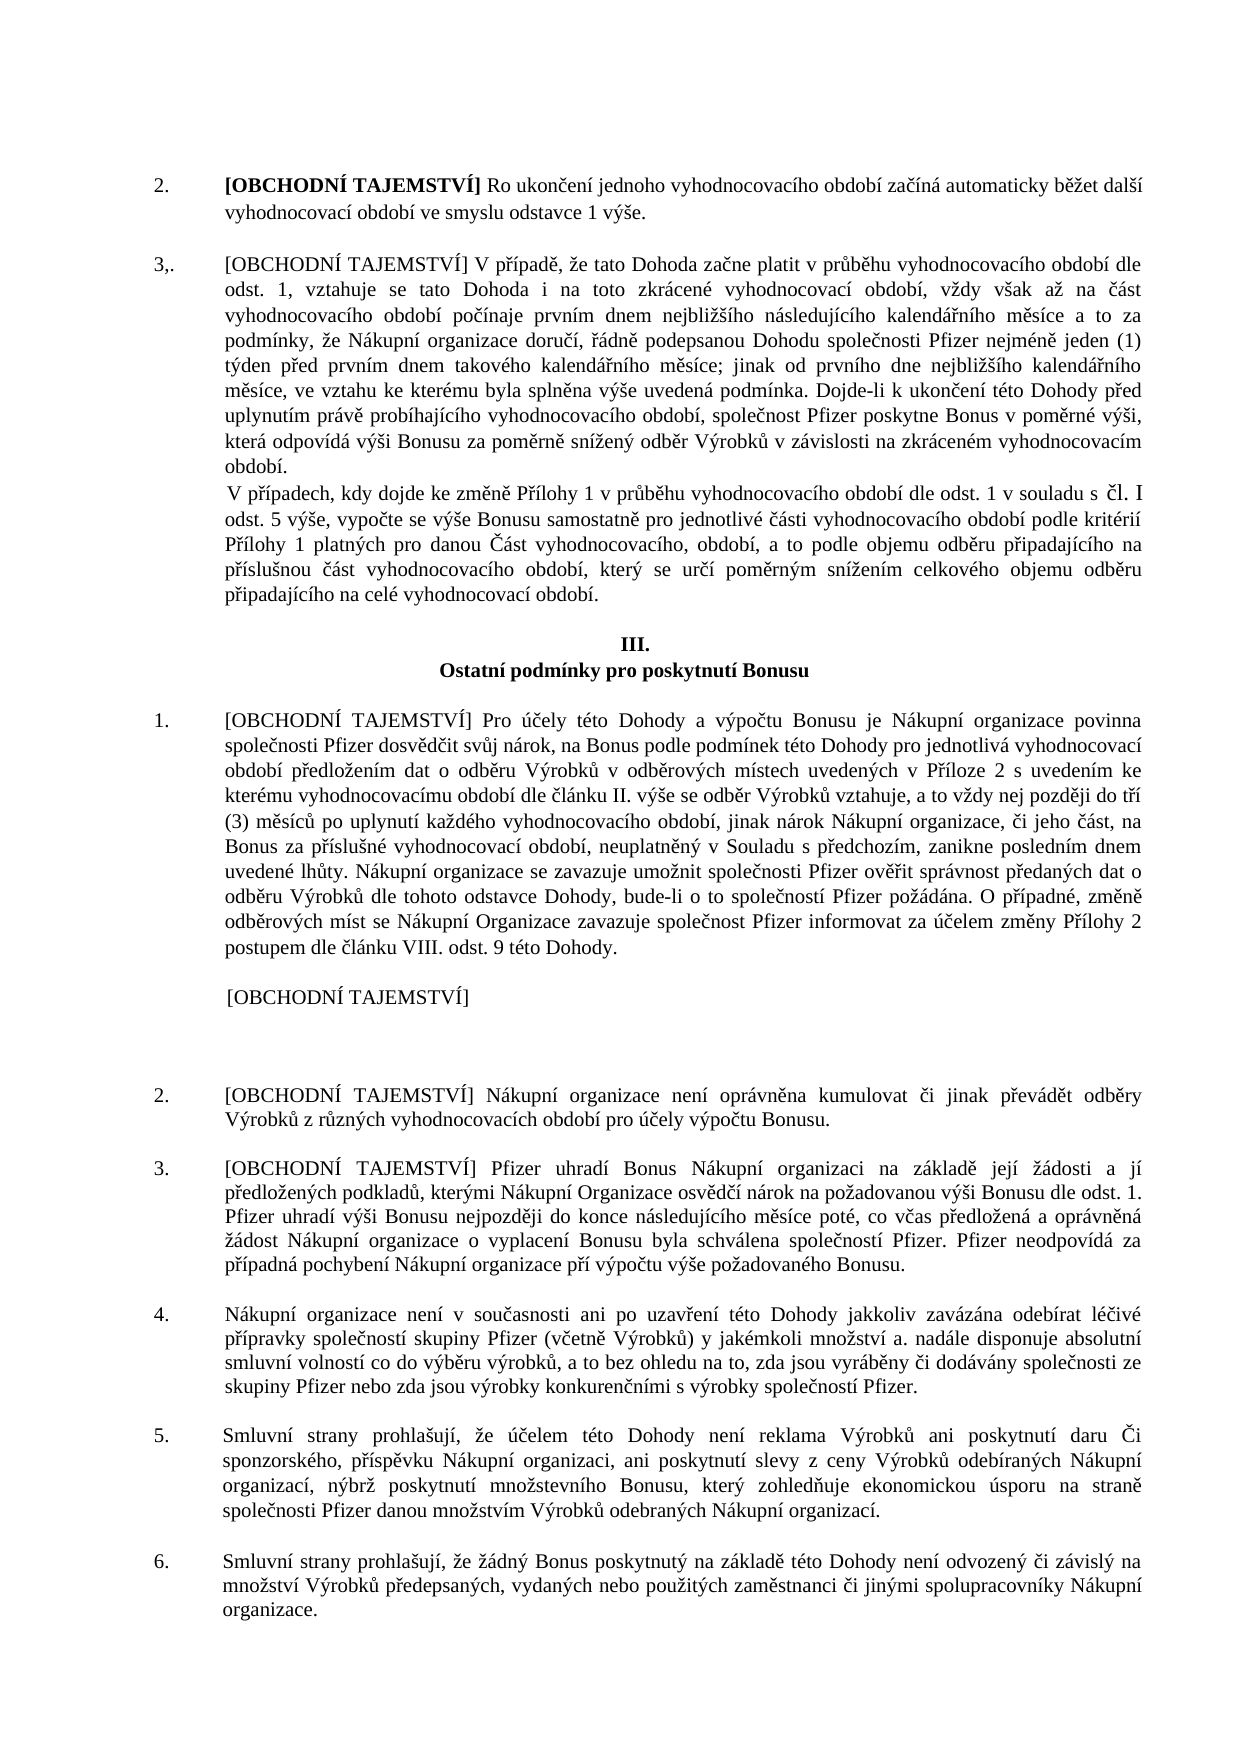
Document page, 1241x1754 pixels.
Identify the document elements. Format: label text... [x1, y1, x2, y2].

list Nákupní organizace není v současnosti ani po uzavření této Dohody jakkoliv zavázána odebírat léčivé přípravky společností skupiny Pfizer (včetně Výrobků) y jakémkoli množství a. nadále disponuje absolutní smluvní volností co do výběru výrobků, a to bez ohledu na to, zda jsou vyráběny či dodávány společnosti ze skupiny Pfizer nebo zda jsou výrobky konkurenčními s výrobky společností Pfizer. [154, 1301, 1143, 1398]
list [OBCHODNÍ TAJEMSTVÍ] Nákupní organizace není oprávněna kumulovat či jinak převádět odběry Výrobků z různých vyhodnocovacích období pro účely výpočtu Bonusu. [154, 1083, 1143, 1131]
list [OBCHODNÍ TAJEMSTVÍ] Ro ukončení jednoho vyhodnocovacího období začíná automaticky běžet další vyhodnocovací období ve smyslu odstavce 1 výše. [154, 173, 1143, 224]
list Smluvní strany prohlašují, že účelem této Dohody není reklama Výrobků ani poskytnutí daru Či sponzorského, příspěvku Nákupní organizaci, ani poskytnutí slevy z ceny Výrobků odebíraných Nákupní organizací, nýbrž poskytnutí množstevního Bonusu, který zohledňuje ekonomickou úsporu na straně společnosti Pfizer danou množstvím Výrobků odebraných Nákupní organizací. [154, 1423, 1143, 1522]
text Ostatní podmínky pro poskytnutí Bonusu [439, 658, 1143, 682]
text III. [620, 632, 1143, 656]
list Smluvní strany prohlašují, že žádný Bonus poskytnutý na základě této Dohody není odvozený či závislý na množství Výrobků předepsaných, vydaných nebo použitých zaměstnanci či jinými spolupracovníky Nákupní organizace. [154, 1548, 1143, 1621]
text [OBCHODNÍ TAJEMSTVÍ] [224, 985, 1143, 1009]
list [OBCHODNÍ TAJEMSTVÍ] Pro účely této Dohody a výpočtu Bonusu je Nákupní organizace povinna společnosti Pfizer dosvědčit svůj nárok, na Bonus podle podmínek této Dohody pro jednotlivá vyhodnocovací období předložením dat o odběru Výrobků v odběrových místech uvedených v Příloze 2 s uvedením ke kterému vyhodnocovacímu období dle článku II. výše se odběr Výrobků vztahuje, a to vždy nej později do tří (3) měsíců po uplynutí každého vyhodnocovacího období, jinak nárok Nákupní organizace, či jeho část, na Bonus za příslušné vyhodnocovací období, neuplatněný v Souladu s předchozím, zanikne posledním dnem uvedené lhůty. Nákupní organizace se zavazuje umožnit společnosti Pfizer ověřit správnost předaných dat o odběru Výrobků dle tohoto odstavce Dohody, bude-li o to společností Pfizer požádána. O případné, změně odběrových míst se Nákupní Organizace zavazuje společnost Pfizer informovat za účelem změny Přílohy 2 postupem dle článku VIII. odst. 9 této Dohody. [154, 708, 1143, 959]
list [OBCHODNÍ TAJEMSTVÍ] Pfizer uhradí Bonus Nákupní organizaci na základě její žádosti a jí předložených podkladů, kterými Nákupní Organizace osvědčí nárok na požadovanou výši Bonusu dle odst. 1. Pfizer uhradí výši Bonusu nejpozději do konce následujícího měsíce poté, co včas předložená a oprávněná žádost Nákupní organizace o vyplacení Bonusu byla schválena společností Pfizer. Pfizer neodpovídá za případná pochybení Nákupní organizace pří výpočtu výše požadovaného Bonusu. [154, 1156, 1143, 1276]
list [OBCHODNÍ TAJEMSTVÍ] V případě, že tato Dohoda začne platit v průběhu vyhodnocovacího období dle odst. 1, vztahuje se tato Dohoda i na toto zkrácené vyhodnocovací období, vždy však až na část vyhodnocovacího období počínaje prvním dnem nejbližšího následujícího kalendářního měsíce a to za podmínky, že Nákupní organizace doručí, řádně podepsanou Dohodu společnosti Pfizer nejméně jeden (1) týden před prvním dnem takového kalendářního měsíce; jinak od prvního dne nejbližšího kalendářního měsíce, ve vztahu ke kterému byla splněna výše uvedená podmínka. Dojde-li k ukončení této Dohody před uplynutím právě probíhajícího vyhodnocovacího období, společnost Pfizer poskytne Bonus v poměrné výši, která odpovídá výši Bonusu za poměrně snížený odběr Výrobků v závislosti na zkráceném vyhodnocovacím období. [154, 252, 1143, 478]
text V případech, kdy dojde ke změně Přílohy 1 v průběhu vyhodnocovacího období dle odst. 1 v souladu s čl. I odst. 5 výše, vypočte se výše Bonusu samostatně pro jednotlivé části vyhodnocovacího období podle kritérií Přílohy 1 platných pro danou Část vyhodnocovacího, období, a to podle objemu odběru připadajícího na příslušnou část vyhodnocovacího období, který se určí poměrným snížením celkového objemu odběru připadajícího na celé vyhodnocovací období. [224, 479, 1143, 606]
